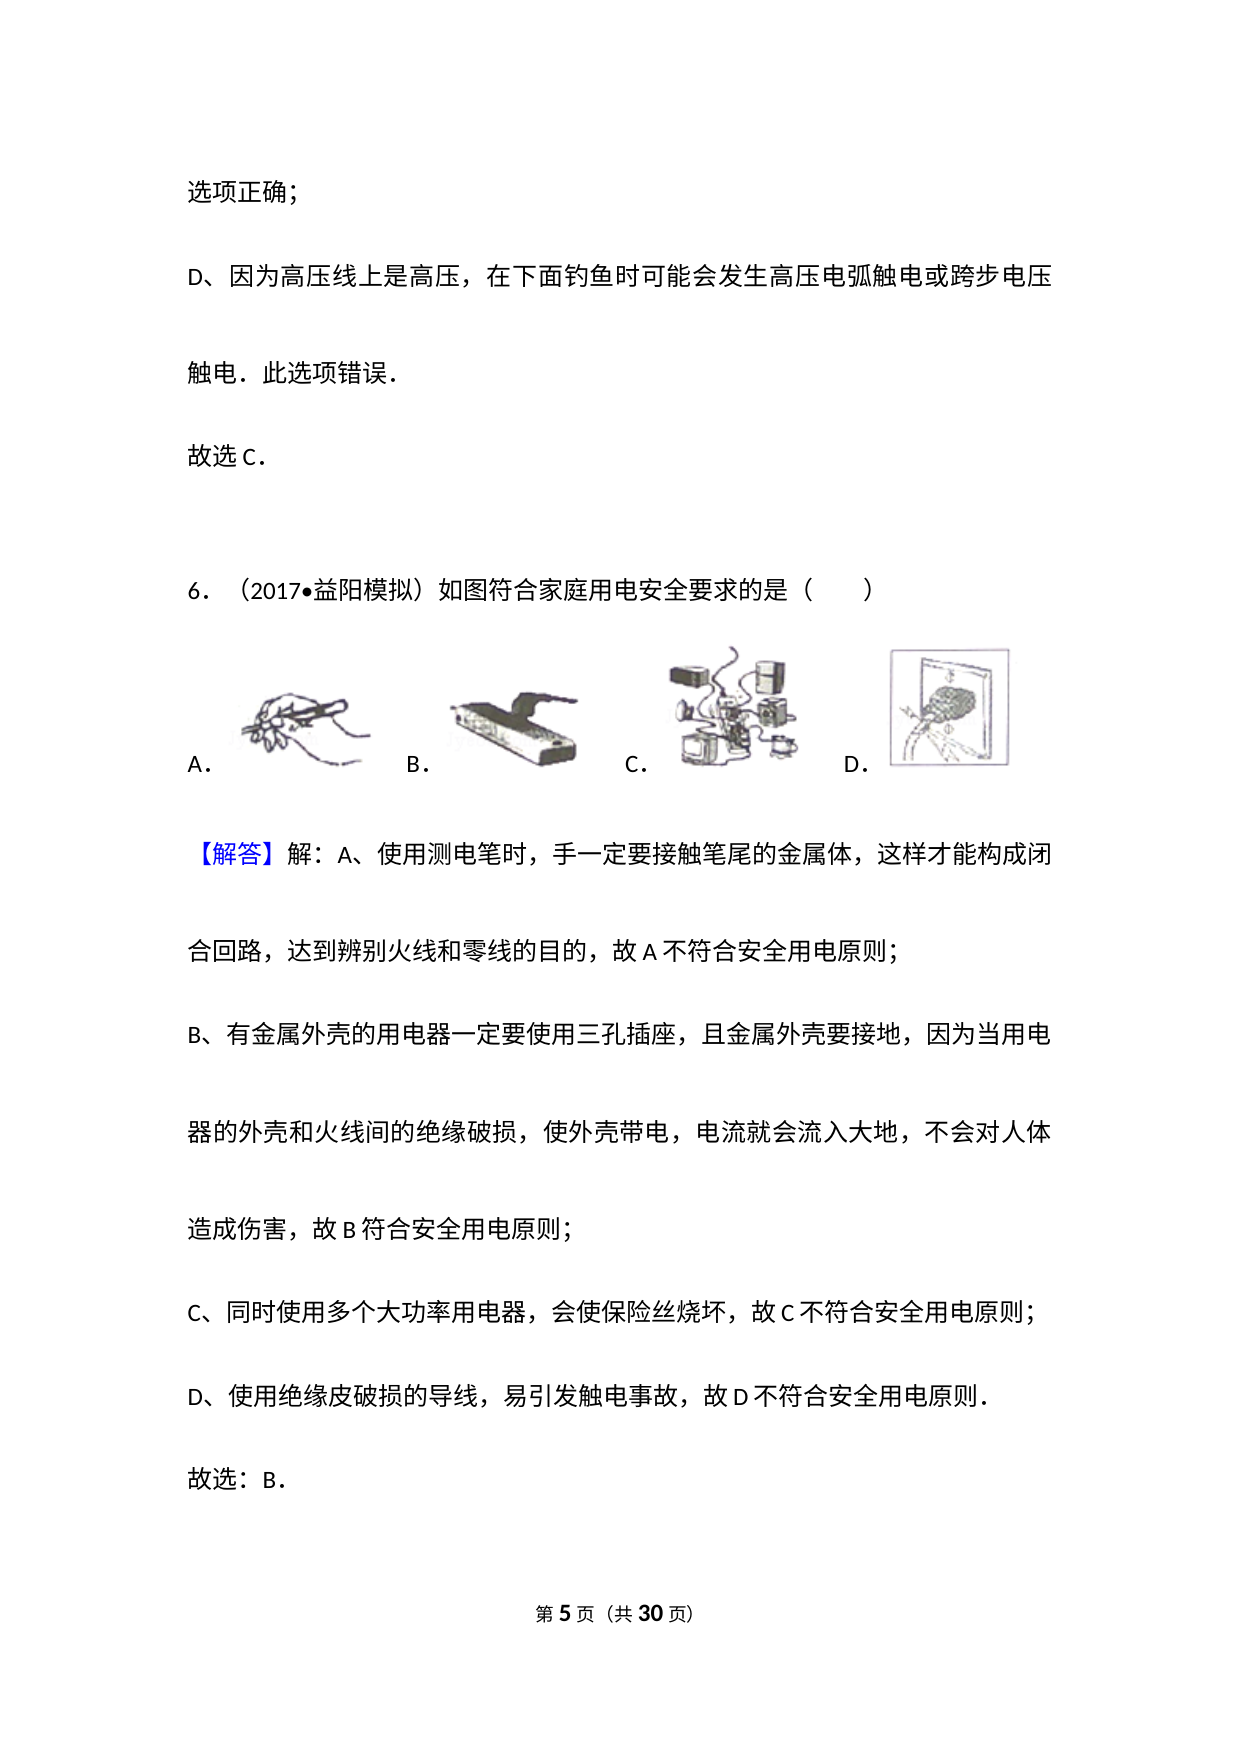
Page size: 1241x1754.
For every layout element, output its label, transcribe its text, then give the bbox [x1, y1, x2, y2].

text D、因为高压线上是高压，在下面钓鱼时可能会发生高压电弧触电或跨步电压触电．此选项错误． [187, 242, 1053, 404]
text B、有金属外壳的用电器一定要使用三孔插座，且金属外壳要接地，因为当用电器的外壳和火线间的绝缘破损，使外壳带电，电流就会流入大地，不会对人体造成伤害，故B符合安全用电原则； [187, 1000, 1053, 1260]
picture [444, 686, 583, 772]
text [187, 158, 1053, 223]
picture [663, 639, 803, 772]
text C、同时使用多个大功率用电器，会使保险丝烧坏，故C不符合安全用电原则； [187, 1278, 1053, 1343]
text 6．（2017•益阳模拟）如图符合家庭用电安全要求的是（ ） [187, 556, 1053, 621]
text 故选：B． [187, 1445, 1053, 1510]
picture [227, 682, 377, 772]
text 【解答】解：A、使用测电笔时，手一定要接触笔尾的金属体，这样才能构成闭合回路，达到辨别火线和零线的目的，故A不符合安全用电原则； [187, 820, 1053, 982]
text D、使用绝缘皮破损的导线，易引发触电事故，故D不符合安全用电原则． [187, 1362, 1053, 1427]
text 故选C． [187, 422, 1053, 487]
picture [884, 642, 1022, 772]
